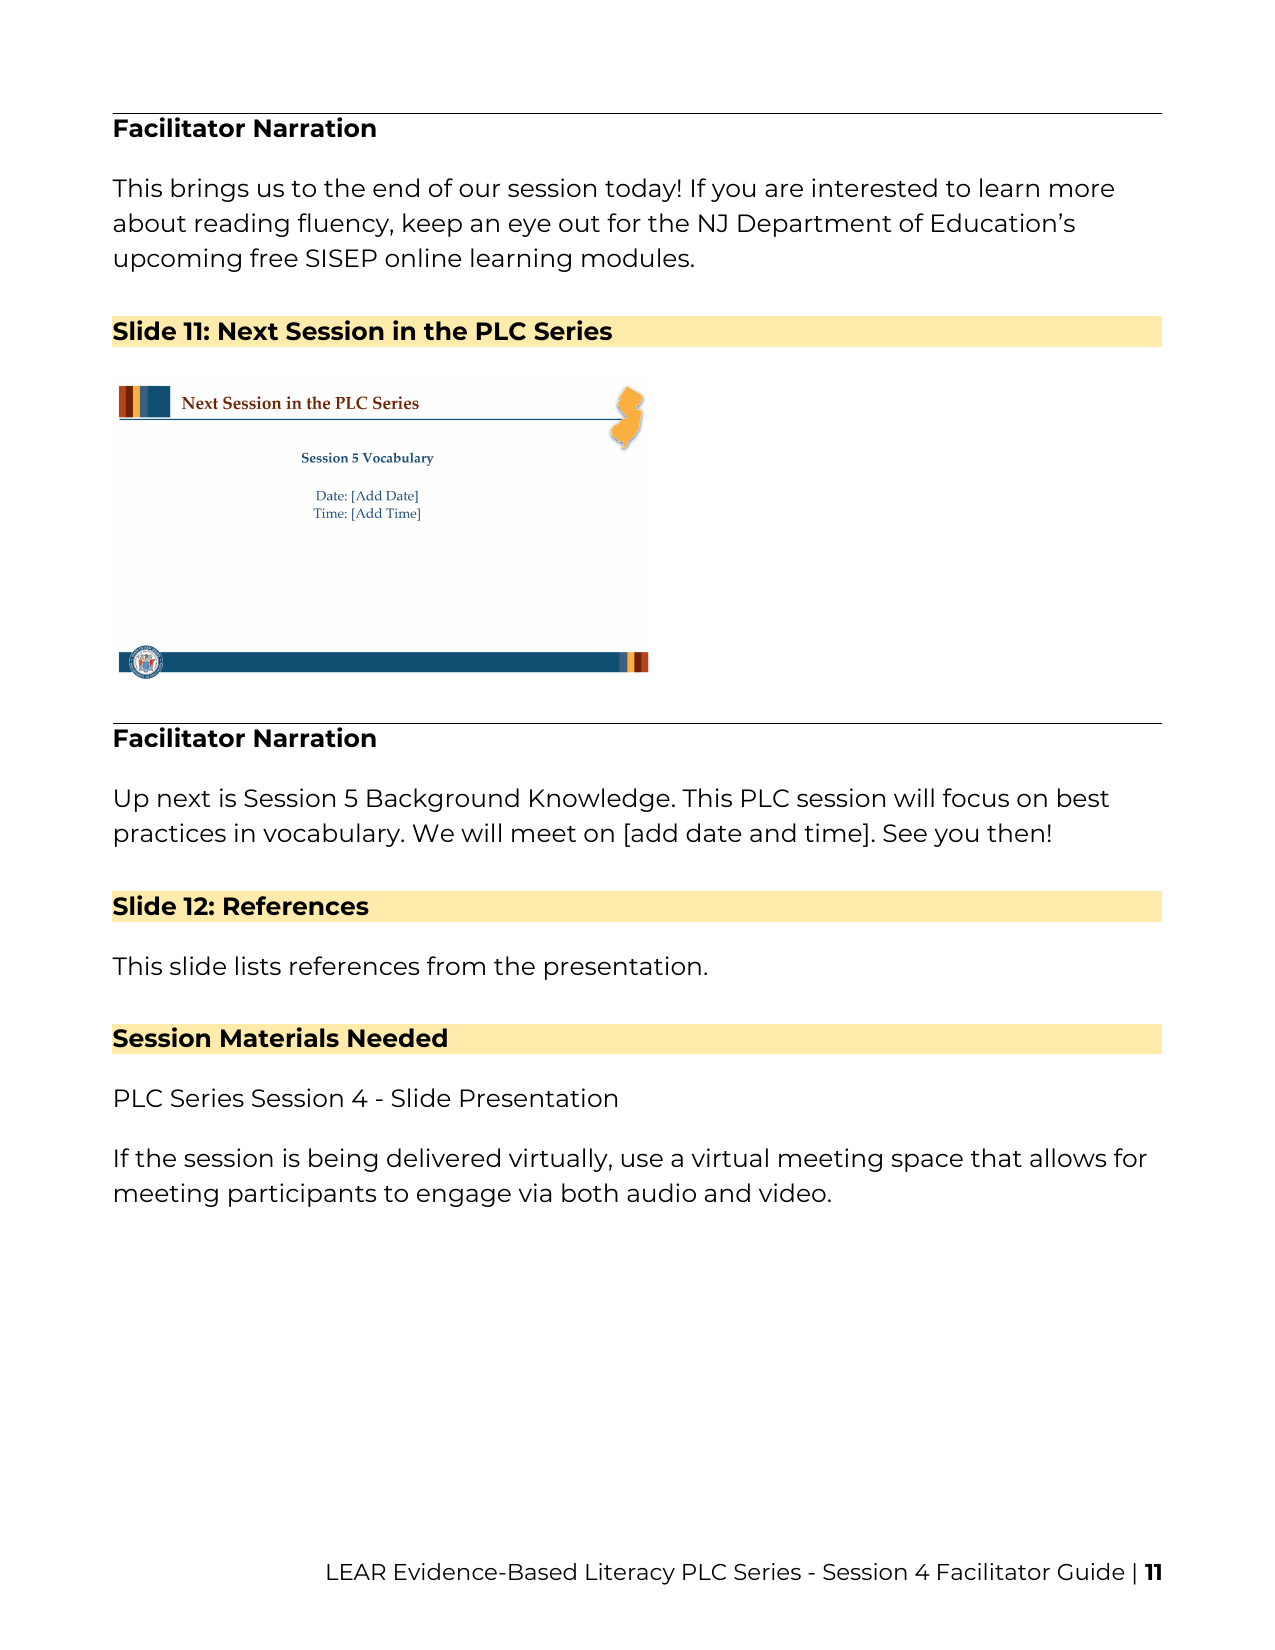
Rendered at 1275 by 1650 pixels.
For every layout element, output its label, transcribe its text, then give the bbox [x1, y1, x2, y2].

text This slide lists references from the presentation. [112, 951, 1162, 982]
subtitle Slide 12: References [112, 891, 1162, 922]
subtitle Facilitator Narration [112, 724, 1162, 754]
subtitle Slide 11: Next Session in the PLC Series [112, 316, 1162, 347]
text PLC Series Session 4 - Slide Presentation [112, 1084, 1162, 1114]
subtitle Facilitator Narration [112, 114, 1162, 144]
text If the session is being delivered virtually, use a virtual meeting space that allows for meeting participants to engage via both audio and video. [112, 1144, 1162, 1209]
subtitle Session Materials Needed [112, 1024, 1162, 1054]
text Up next is Session 5 Background Knowledge. This PLC session will focus on best practices in vocabulary. We will meet on [add date and time]. See you then! [112, 784, 1162, 849]
text This brings us to the end of our session today! If you are interested to learn more about reading fluency, keep an eye out for the NJ Department of Education’s upcoming free SISEP online learning modules. [112, 173, 1162, 274]
picture [112, 376, 655, 681]
